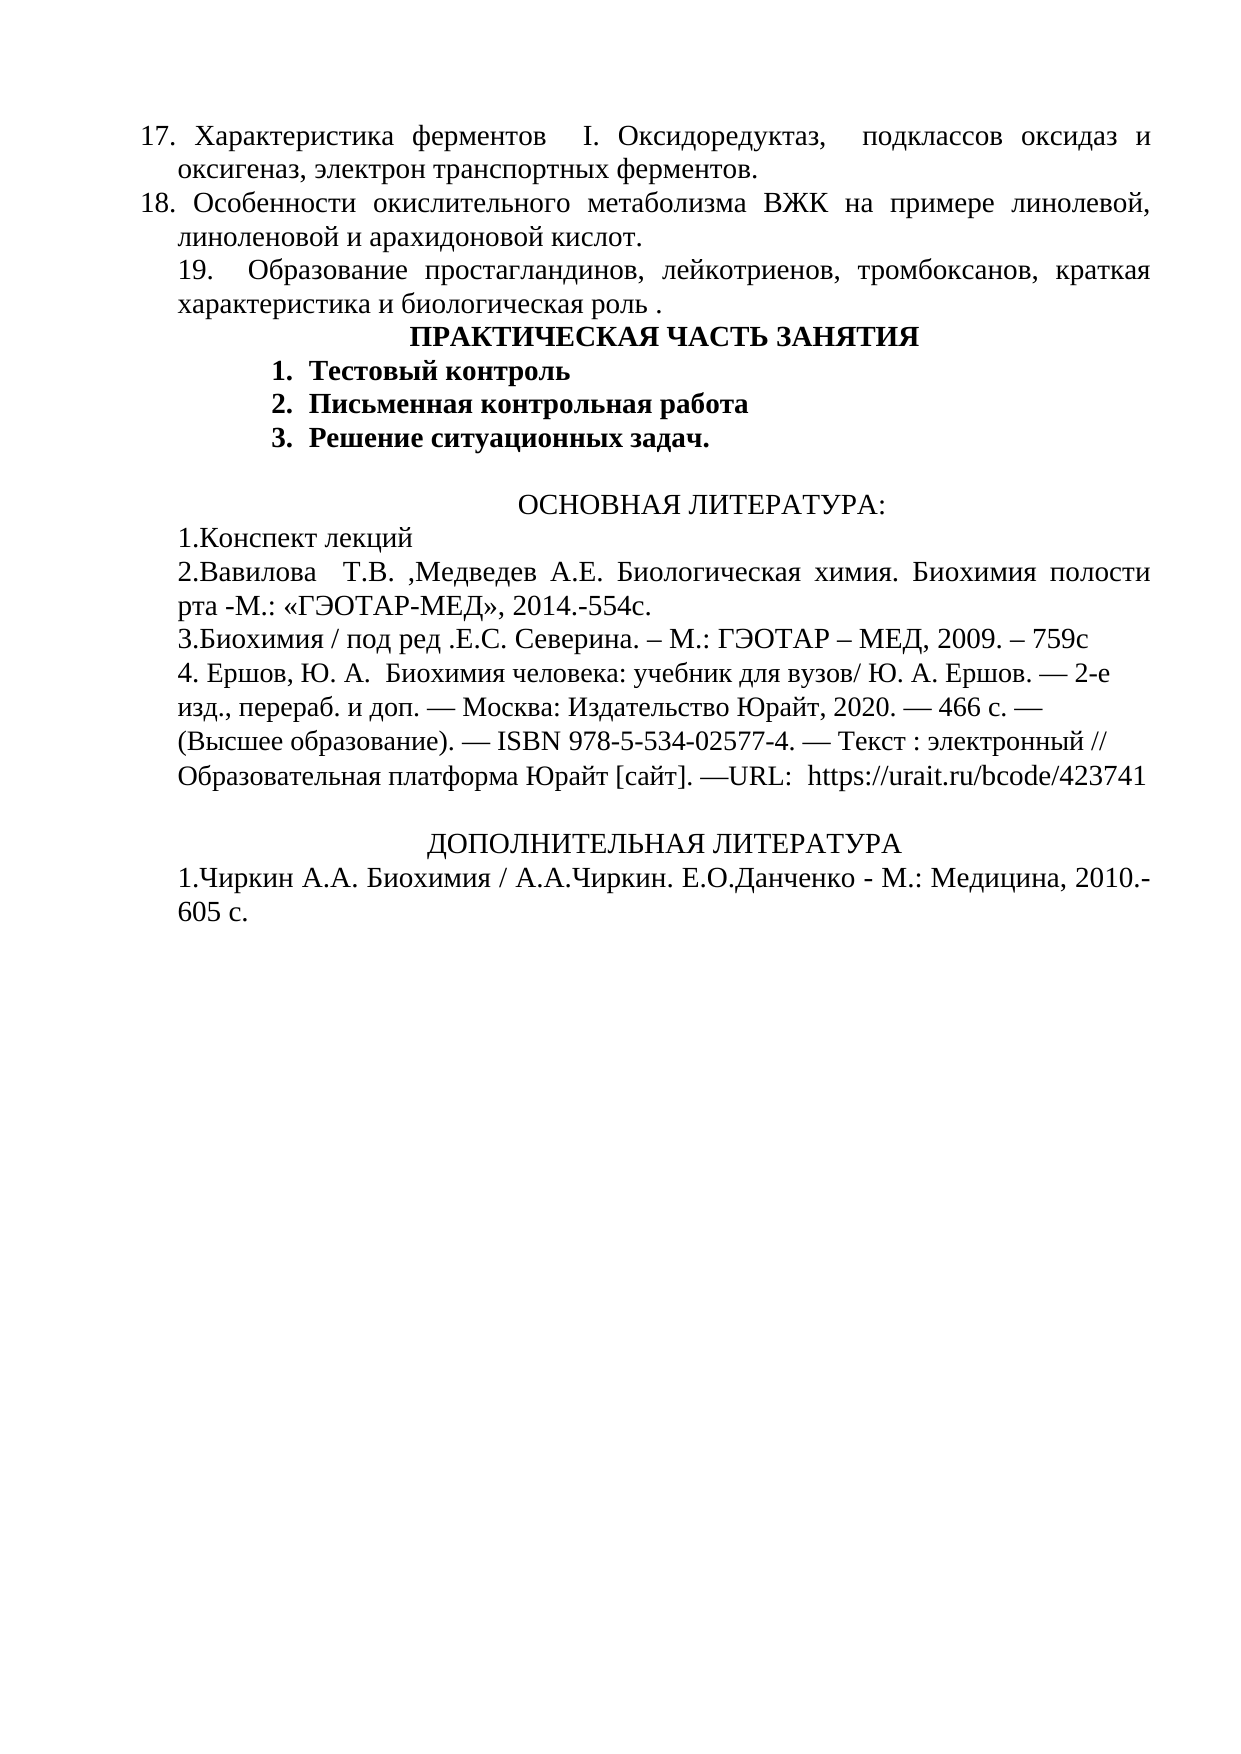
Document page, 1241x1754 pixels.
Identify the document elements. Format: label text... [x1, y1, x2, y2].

text 2.Вавилова Т.В. ,Медведев А.Е. Биологическая химия. Биохимия полости рта -М.: «ГЭОТАР-МЕД», 2014.-554с. [177, 554, 1152, 621]
text 1.Чиркин А.А. Биохимия / А.А.Чиркин. Е.О.Данченко - М.: Медицина, 2010.- 605 с. [177, 860, 1152, 927]
list Решение ситуационных задач. [271, 420, 1152, 453]
text основная Литература: [177, 487, 1152, 521]
text ДОПОЛНИТЕЛЬНАЯ ЛИТЕРАТУРА [177, 827, 1152, 860]
text 4. Ершов, Ю. А. Биохимия человека: учебник для вузов/ Ю. А. Ершов. — 2-е изд., перераб. и доп. — Москва: Издательство Юрайт, 2020. — 466 с. — (Высшее образование). — ISBN 978-5-534-02577-4. — Текст : электронный // Образовательная платформа Юрайт [сайт]. —URL: https://urait.ru/bcode/423741 [177, 655, 1152, 791]
list Письменная контрольная работа [271, 386, 1152, 420]
text 19. Образование простагландинов, лейкотриенов, тромбоксанов, краткая характеристика и биологическая роль . [177, 252, 1152, 319]
list Тестовый контроль [271, 353, 1152, 386]
text Практическая часть ЗАНЯТИЯ [177, 319, 1152, 353]
text 3.Биохимия / под ред .Е.С. Северина. – М.: ГЭОТАР – МЕД, 2009. – 759с [177, 621, 1152, 655]
text 18. Особенности окислительного метаболизма ВЖК на примере линолевой, линоленовой и арахидоновой кислот. [140, 185, 1152, 252]
text 1.Конспект лекций [177, 521, 1152, 554]
text 17. Характеристика ферментов I. Оксидоредуктаз, подклассов оксидаз и оксигеназ, электрон транспортных ферментов. [140, 118, 1152, 185]
